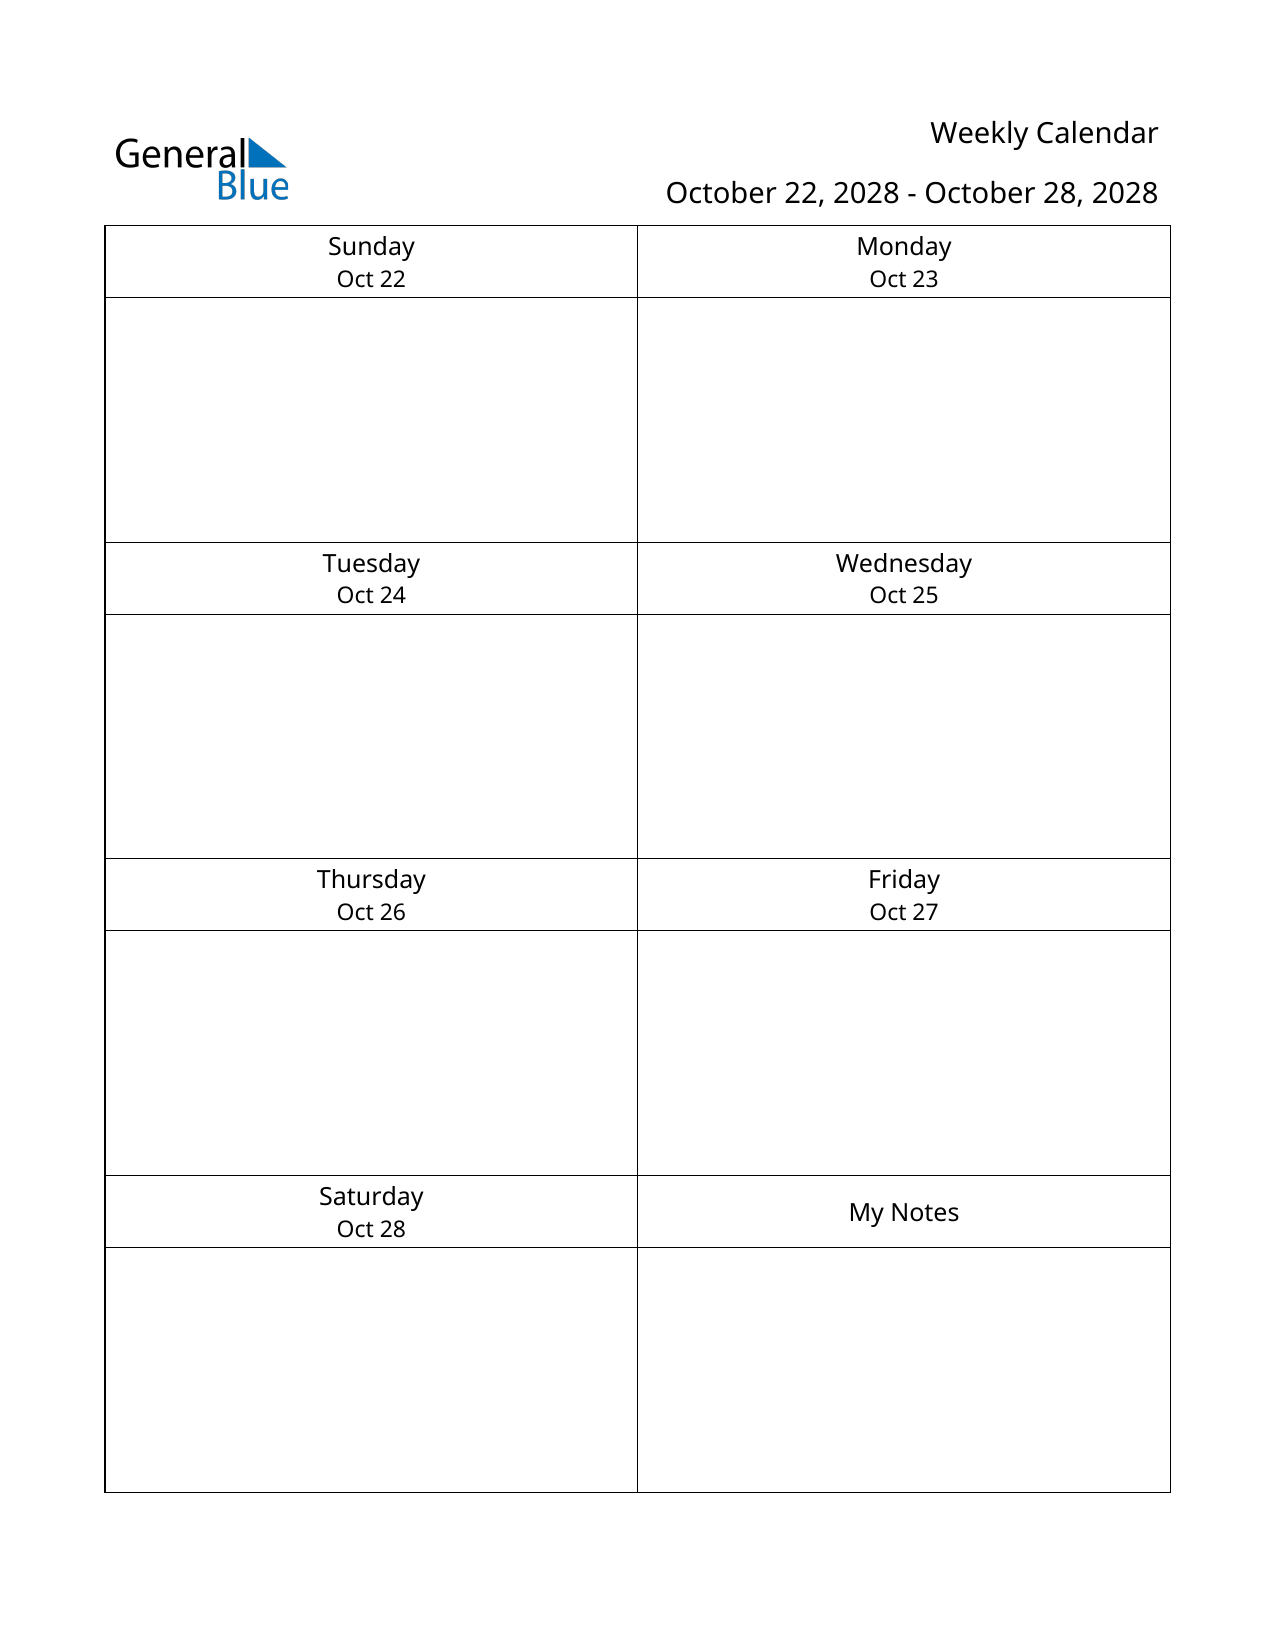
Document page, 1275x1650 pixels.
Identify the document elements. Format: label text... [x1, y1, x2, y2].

table_cell Tuesday Oct 24 [106, 543, 637, 613]
table_cell [638, 615, 1170, 858]
table_cell Friday Oct 27 [638, 859, 1170, 930]
table_cell [638, 931, 1170, 1175]
table_cell Sunday Oct 22 [106, 226, 637, 297]
table_cell Monday Oct 23 [638, 226, 1170, 297]
table_cell [638, 298, 1170, 542]
table_cell [638, 1248, 1170, 1492]
table_header Weekly Calendar October 22, 2028 - October 28, 2028 [302, 113, 1170, 225]
picture [116, 138, 289, 200]
table_cell [106, 615, 637, 858]
table_cell My Notes [638, 1176, 1170, 1247]
table_cell [106, 298, 637, 542]
table_cell Wednesday Oct 25 [638, 543, 1170, 613]
table_cell [106, 1248, 637, 1492]
table_cell Thursday Oct 26 [106, 859, 637, 930]
table_cell [106, 931, 637, 1175]
table_cell Saturday Oct 28 [106, 1176, 637, 1247]
table_header [105, 113, 302, 225]
